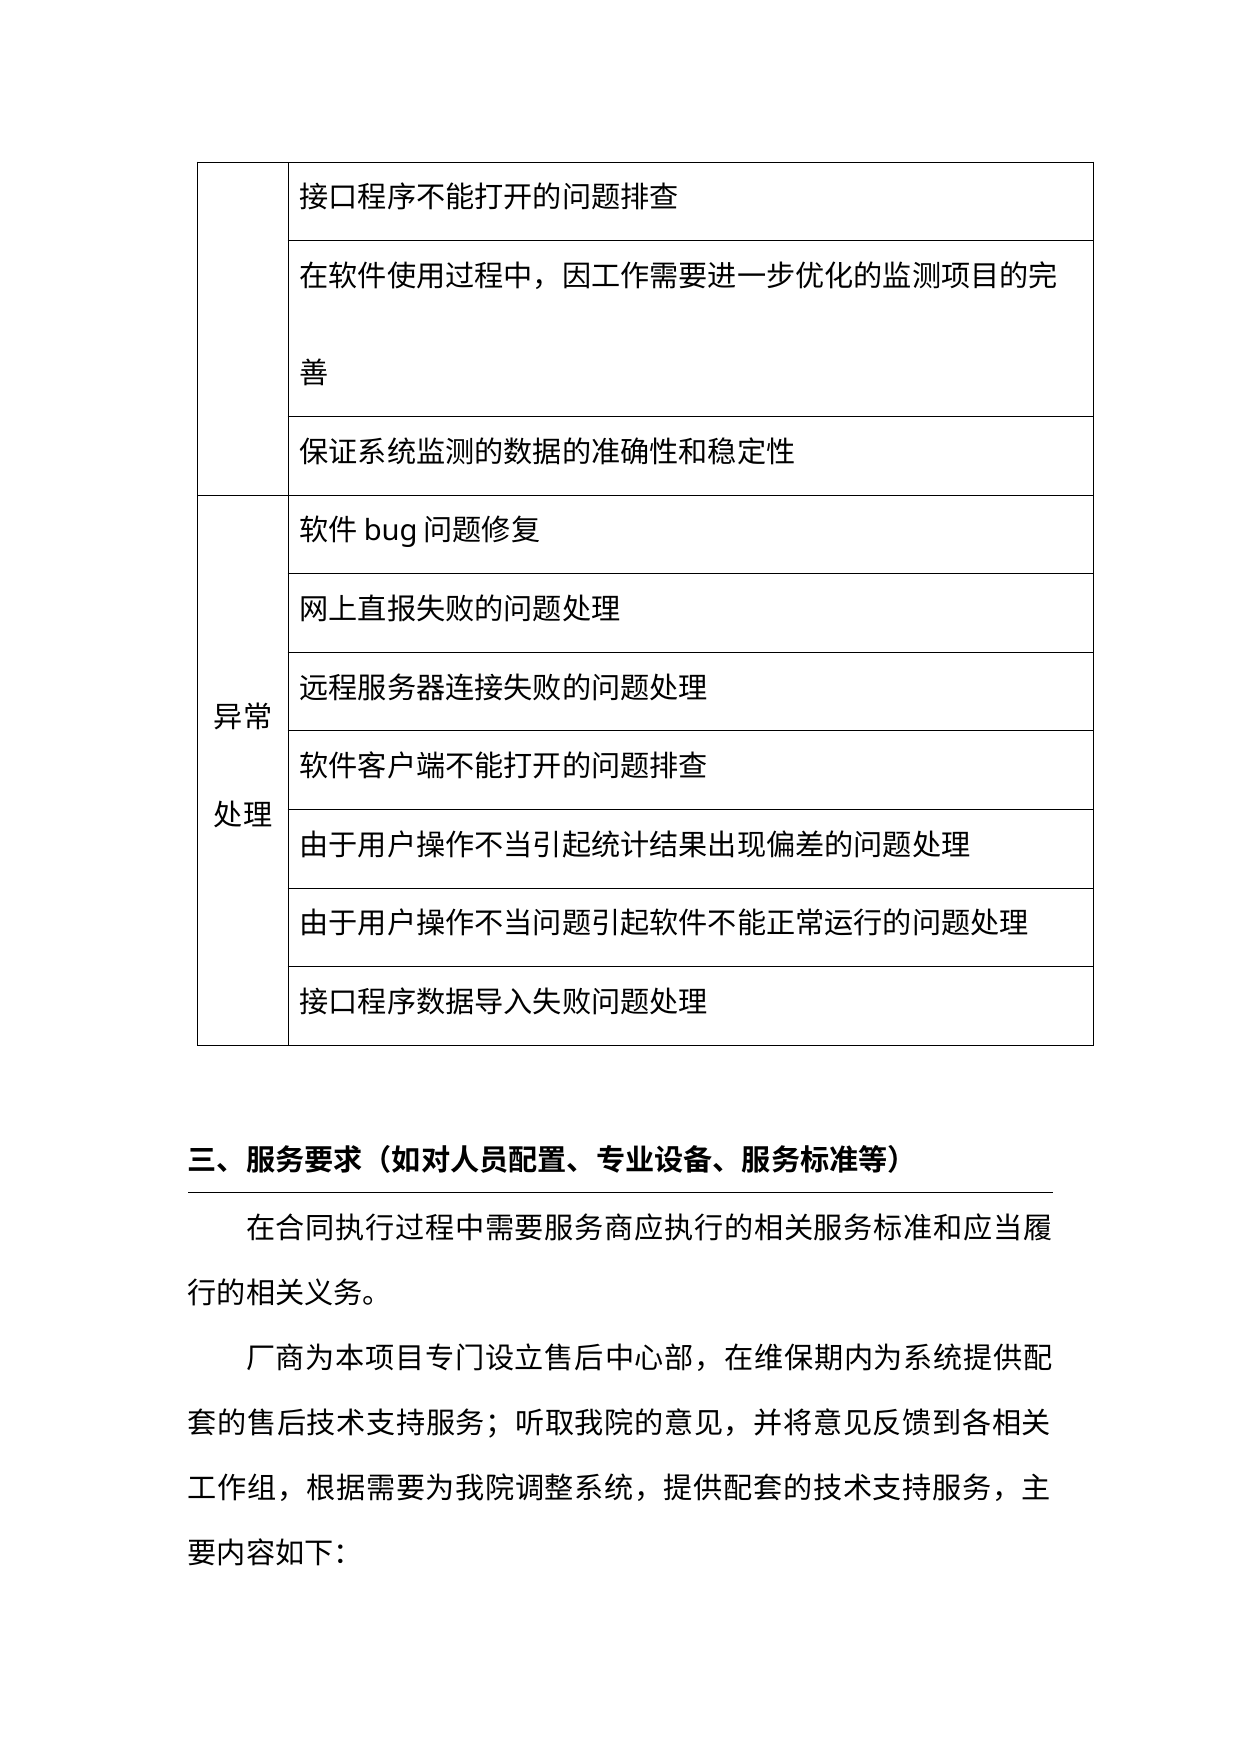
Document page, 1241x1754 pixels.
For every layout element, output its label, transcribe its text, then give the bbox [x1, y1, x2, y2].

table_cell 在软件使用过程中，因工作需要进一步优化的监测项目的完善 [289, 241, 1093, 416]
table_cell 远程服务器连接失败的问题处理 [289, 653, 1093, 730]
table_cell 接口程序数据导入失败问题处理 [289, 967, 1093, 1044]
text 厂商为本项目专门设立售后中心部，在维保期内为系统提供配套的售后技术支持服务；听取我院的意见，并将意见反馈到各相关工作组，根据需要为我院调整系统，提供配套的技术支持服务，主要内容如下： [187, 1323, 1053, 1583]
table_cell 保证系统监测的数据的准确性和稳定性 [289, 417, 1093, 495]
text 三、服务要求（如对人员配置、专业设备、服务标准等） [187, 1125, 1053, 1193]
table_cell 由于用户操作不当引起统计结果出现偏差的问题处理 [289, 810, 1093, 887]
table_cell 由于用户操作不当问题引起软件不能正常运行的问题处理 [289, 889, 1093, 966]
table_cell 网上直报失败的问题处理 [289, 574, 1093, 652]
table_cell 异常处理 [198, 496, 288, 1044]
text 在合同执行过程中需要服务商应执行的相关服务标准和应当履行的相关义务。 [187, 1193, 1053, 1323]
table_cell 软件bug问题修复 [289, 496, 1093, 573]
table_cell 软件客户端不能打开的问题排查 [289, 731, 1093, 809]
table_cell 接口程序不能打开的问题排查 [289, 163, 1093, 240]
